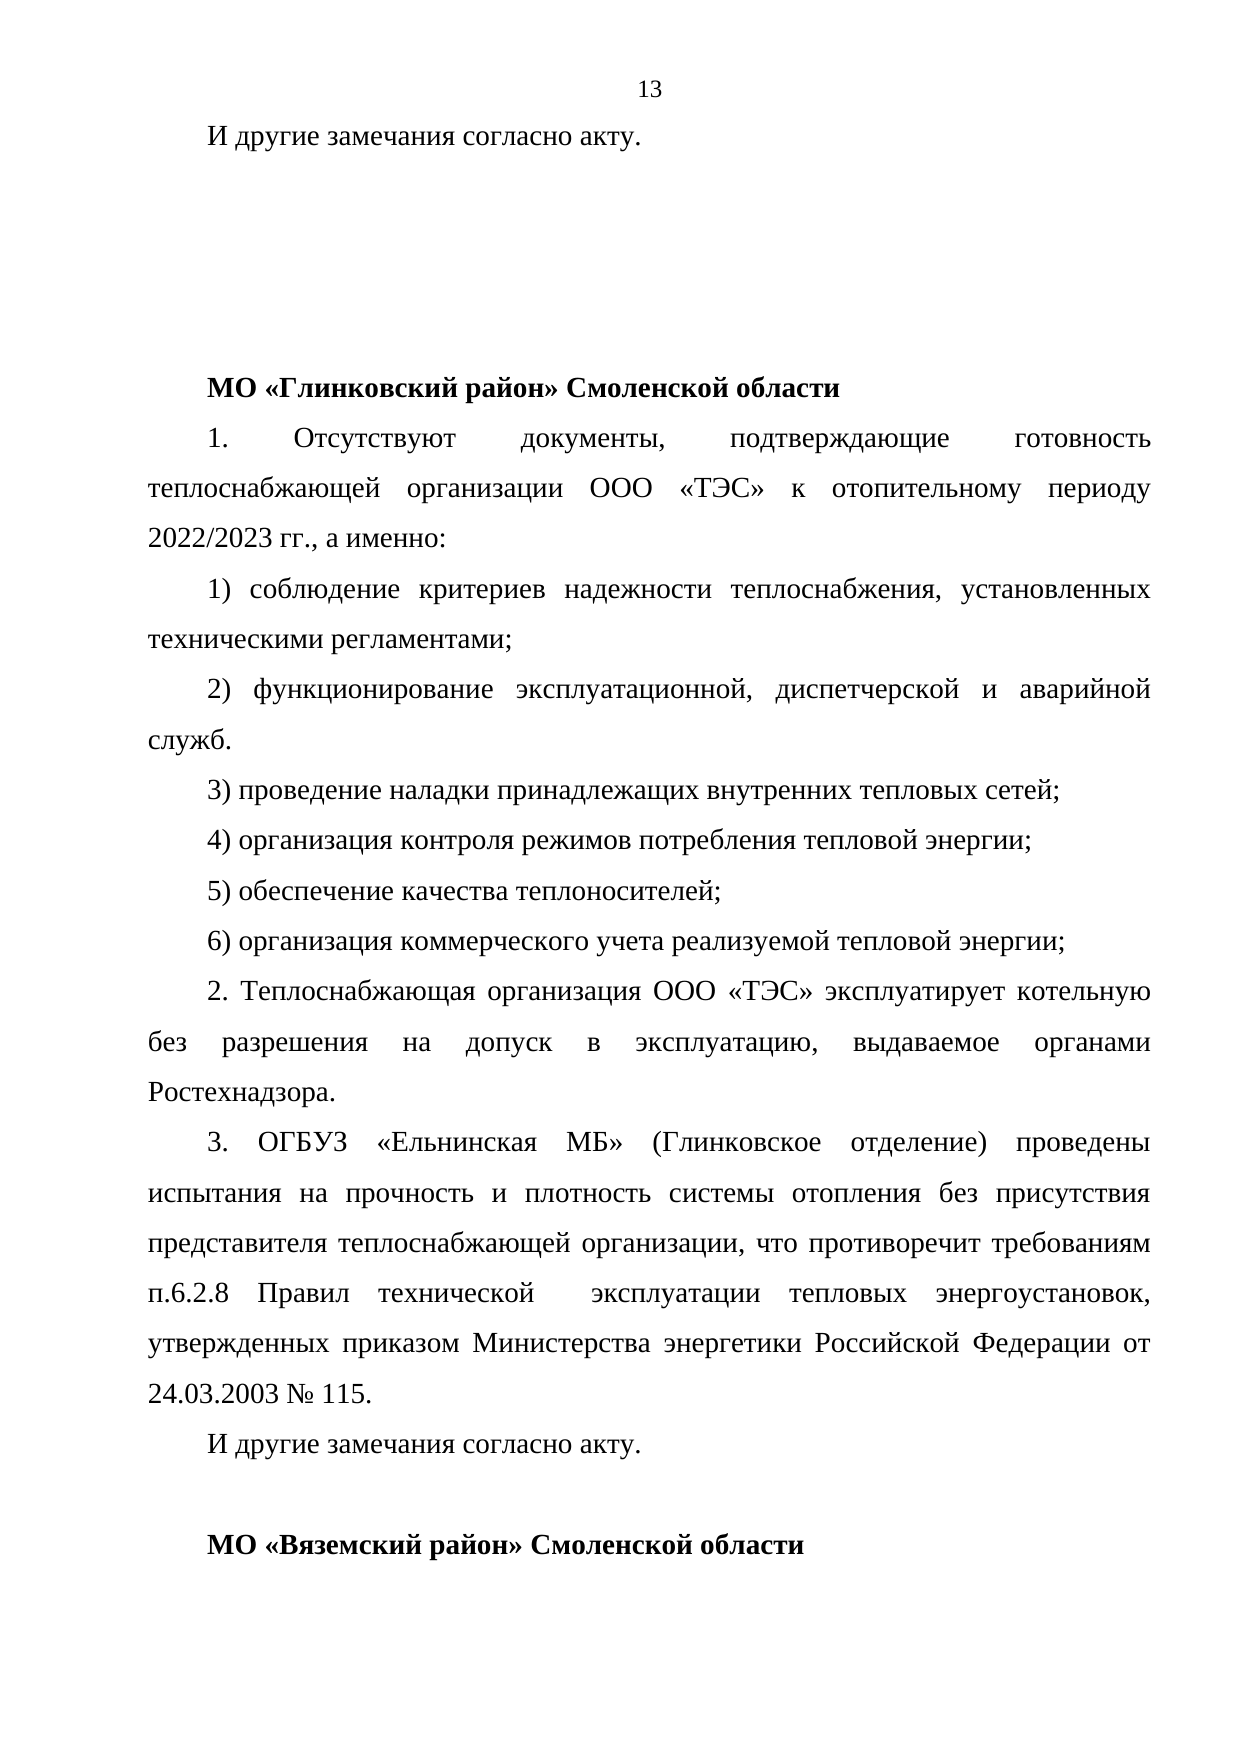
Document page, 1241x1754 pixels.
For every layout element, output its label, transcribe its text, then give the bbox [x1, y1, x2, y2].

text 2. Теплоснабжающая организация ООО «ТЭС» эксплуатирует котельную без разрешения на допуск в эксплуатацию, выдаваемое органами Ростехнадзора. [148, 973, 1152, 1108]
text И другие замечания согласно акту. [148, 1426, 1152, 1460]
text МО «Глинковский район» Смоленской области [148, 370, 1152, 403]
text 4) организация контроля режимов потребления тепловой энергии; [148, 822, 1152, 856]
text 1) соблюдение критериев надежности теплоснабжения, установленных техническими регламентами; [148, 571, 1152, 655]
text МО «Вяземский район» Смоленской области [148, 1527, 1152, 1560]
text 5) обеспечение качества теплоносителей; [148, 873, 1152, 906]
text 3. ОГБУЗ «Ельнинская МБ» (Глинковское отделение) проведены испытания на прочность и плотность системы отопления без присутствия представителя теплоснабжающей организации, что противоречит требованиям п.6.2.8 Правил технической эксплуатации тепловых энергоустановок, утвержденных приказом Министерства энергетики Российской Федерации от 24.03.2003 № 115. [148, 1124, 1152, 1409]
text 2) функционирование эксплуатационной, диспетчерской и аварийной служб. [148, 672, 1152, 755]
text 6) организация коммерческого учета реализуемой тепловой энергии; [148, 923, 1152, 957]
text 1. Отсутствуют документы, подтверждающие готовность теплоснабжающей организации ООО «ТЭС» к отопительному периоду 2022/2023 гг., а именно: [148, 420, 1152, 554]
text И другие замечания согласно акту. [148, 118, 1152, 152]
text 3) проведение наладки принадлежащих внутренних тепловых сетей; [148, 772, 1152, 806]
